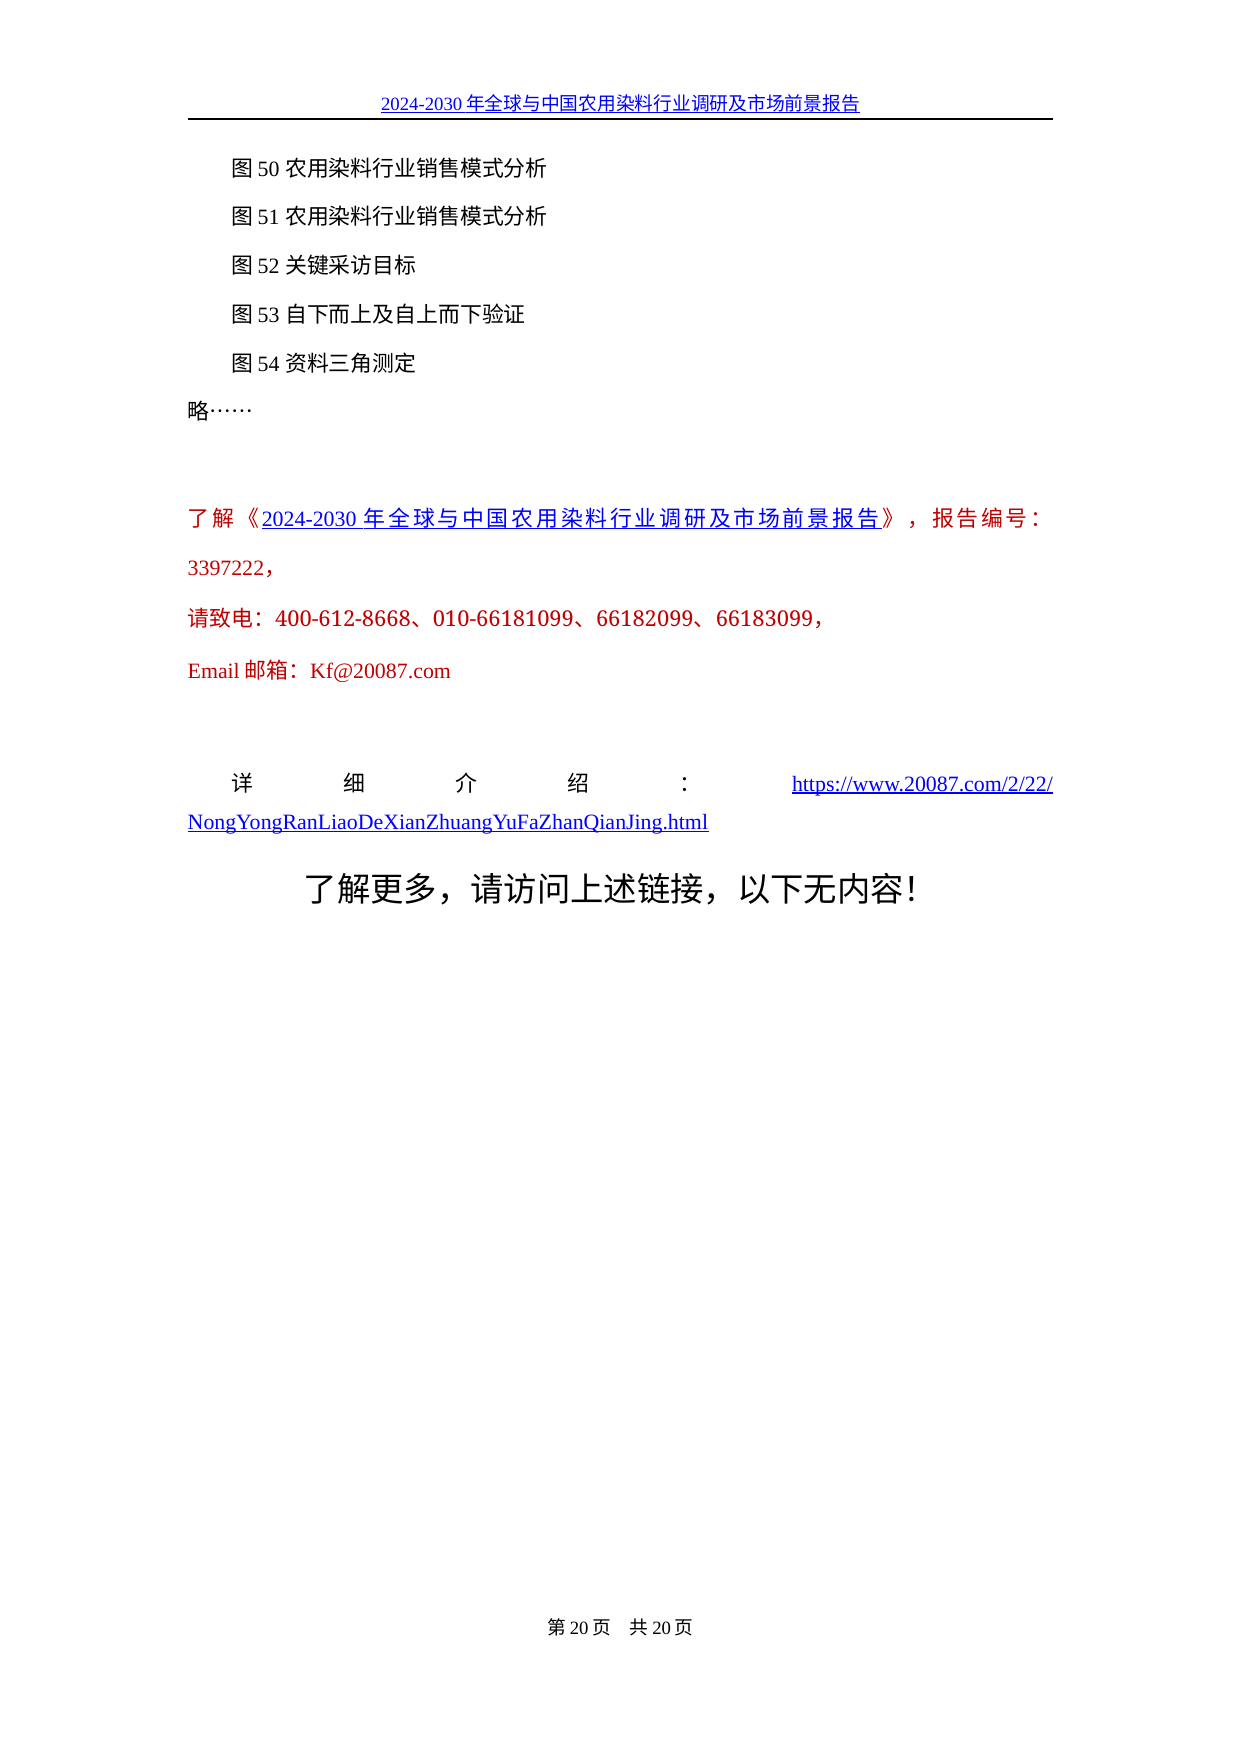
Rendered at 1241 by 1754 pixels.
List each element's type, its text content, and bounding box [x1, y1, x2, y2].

text 请致电：400-612-8668、010-66181099、66182099、66183099， [187, 601, 1053, 633]
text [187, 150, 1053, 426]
text 了解《2024-2030年全球与中国农用染料行业调研及市场前景报告》，报告编号：3397222， [187, 500, 1053, 582]
text 详细介绍：https://www.20087.com/2/22/NongYongRanLiaoDeXianZhuangYuFaZhanQianJing.html [187, 765, 1053, 838]
title 了解更多，请访问上述链接，以下无内容！ [187, 854, 1053, 919]
text Email邮箱：Kf@20087.com [187, 652, 1053, 685]
